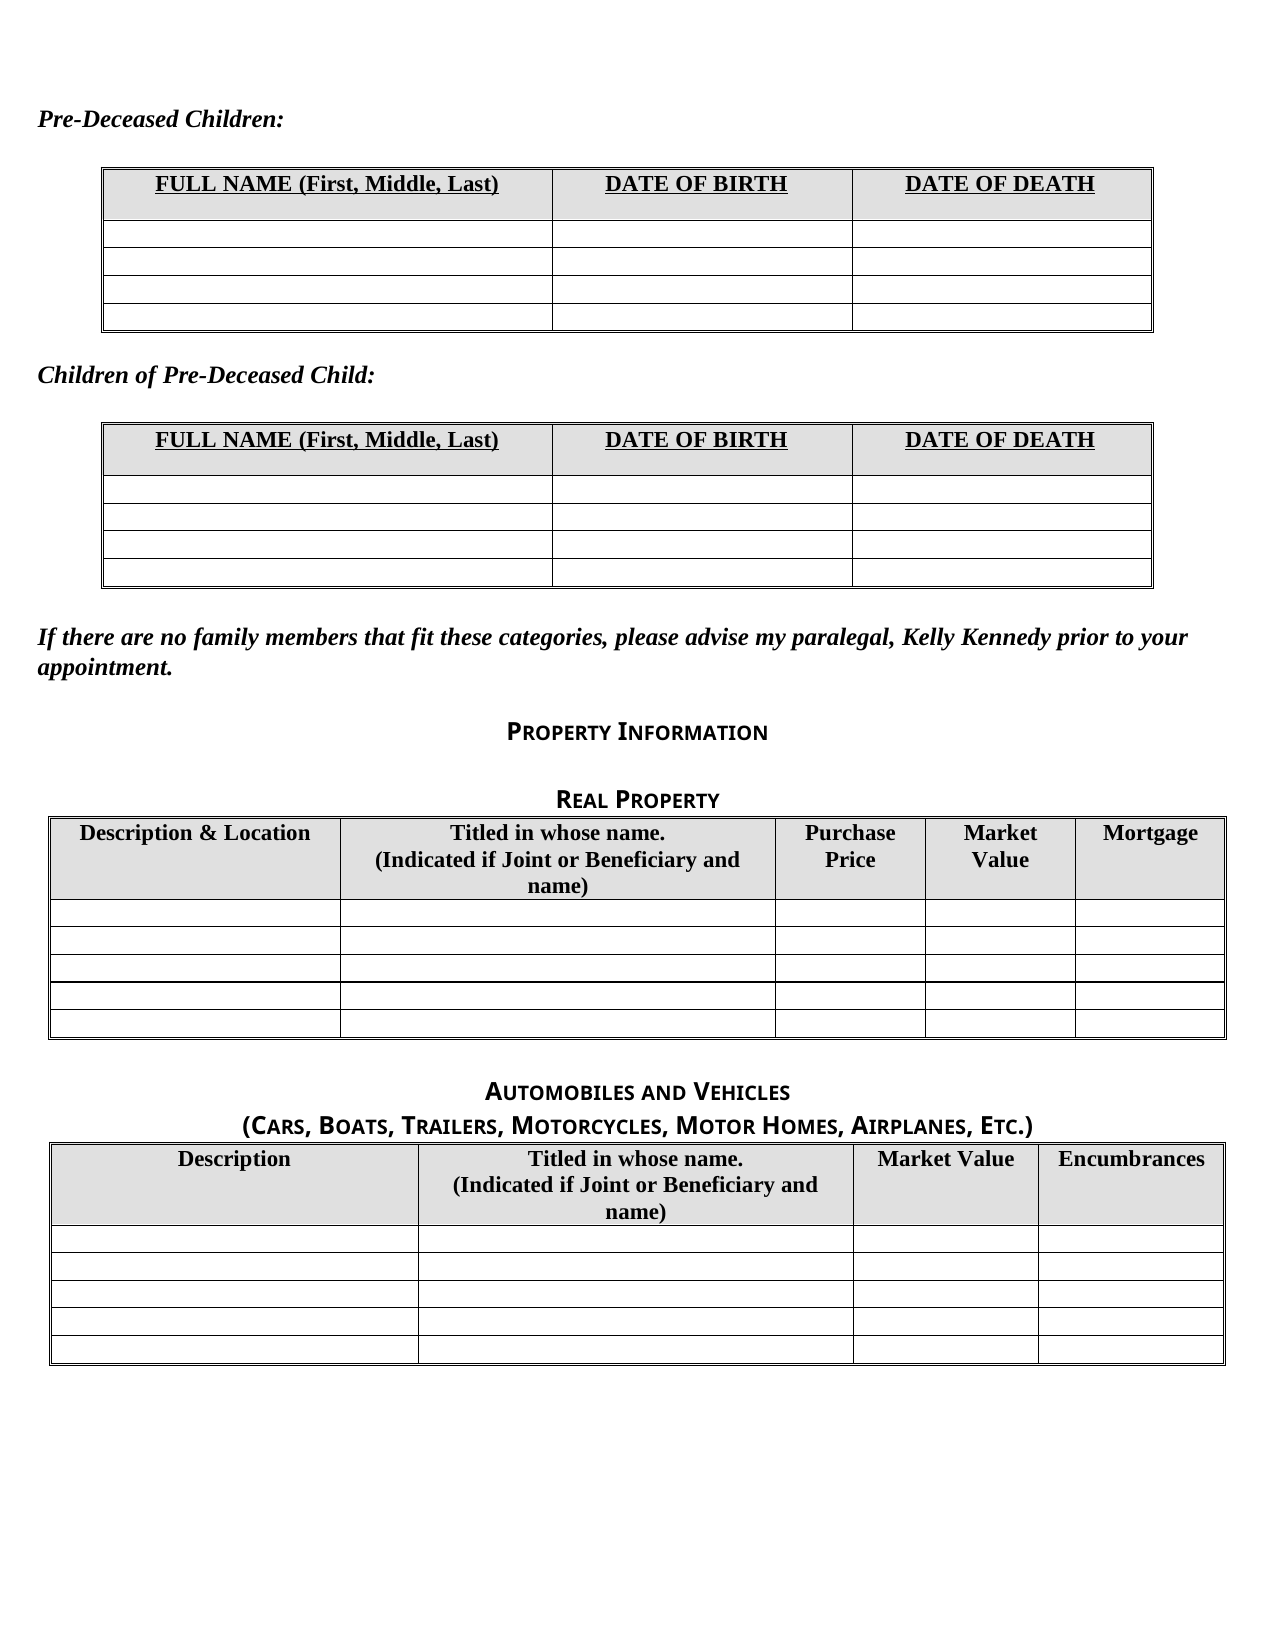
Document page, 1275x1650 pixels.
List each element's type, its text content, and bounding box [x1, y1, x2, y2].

table_cell [1039, 1281, 1223, 1307]
table_cell [51, 983, 340, 1009]
table_header Description & Location [51, 819, 340, 899]
text Pre-Deceased Children: [37, 104, 1237, 133]
text Property Information [37, 714, 1237, 748]
table_cell [341, 983, 775, 1009]
table_cell [52, 1281, 418, 1307]
table_cell [1076, 927, 1224, 954]
table_cell [553, 304, 852, 330]
table_cell [776, 1010, 925, 1037]
table_cell [51, 955, 340, 981]
table_cell [419, 1253, 853, 1280]
table_cell [776, 900, 925, 926]
table_cell [853, 476, 1151, 503]
table_cell [553, 276, 852, 302]
table_header Market Value [854, 1145, 1038, 1224]
table_cell [853, 559, 1151, 586]
table_cell [926, 955, 1075, 981]
text Real Property [37, 782, 1237, 816]
table_cell [51, 1010, 340, 1037]
table_cell [341, 955, 775, 981]
table_cell [926, 900, 1075, 926]
table_cell [52, 1308, 418, 1335]
table_header Description [52, 1145, 418, 1224]
table_cell [104, 531, 552, 558]
table_cell [1076, 900, 1224, 926]
table_cell [52, 1336, 418, 1362]
table_cell [853, 304, 1151, 330]
table_header FULL NAME (First, Middle, Last) [104, 425, 552, 475]
table_cell [419, 1308, 853, 1335]
table_cell [853, 221, 1151, 247]
table_cell [926, 1010, 1075, 1037]
table_header Encumbrances [1039, 1145, 1223, 1224]
table_cell [104, 248, 552, 275]
table_cell [341, 900, 775, 926]
table_cell [1076, 983, 1224, 1009]
table_header Purchase Price [776, 819, 925, 899]
table_cell [854, 1281, 1038, 1307]
table_cell [104, 476, 552, 503]
table_cell [51, 927, 340, 954]
table_cell [104, 276, 552, 302]
table_header Titled in whose name. (Indicated if Joint or Beneficiary and name) [341, 819, 775, 899]
table_cell [1076, 1010, 1224, 1037]
table_cell [854, 1253, 1038, 1280]
table_cell [52, 1253, 418, 1280]
table_cell [854, 1226, 1038, 1252]
table_cell [553, 504, 852, 530]
table_header FULL NAME (First, Middle, Last) [104, 170, 552, 219]
table_cell [1039, 1336, 1223, 1362]
table_cell [854, 1308, 1038, 1335]
table_cell [776, 955, 925, 981]
table_cell [553, 476, 852, 503]
table_cell [1039, 1253, 1223, 1280]
table_cell [926, 983, 1075, 1009]
text (Cars, Boats, Trailers, Motorcycles, Motor Homes, Airplanes, Etc.) [37, 1108, 1237, 1142]
table_cell [1039, 1308, 1223, 1335]
table_header DATE OF DEATH [853, 170, 1151, 219]
table_cell [52, 1226, 418, 1252]
text Children of Pre-Deceased Child: [37, 360, 1237, 389]
table_cell [419, 1281, 853, 1307]
table_cell [104, 559, 552, 586]
table_cell [553, 221, 852, 247]
table_cell [104, 221, 552, 247]
table_header DATE OF BIRTH [553, 170, 852, 219]
table_cell [341, 1010, 775, 1037]
table_cell [553, 248, 852, 275]
table_header DATE OF DEATH [853, 425, 1151, 475]
table_header Titled in whose name. (Indicated if Joint or Beneficiary and name) [419, 1145, 853, 1224]
table_cell [104, 304, 552, 330]
table_cell [853, 531, 1151, 558]
table_cell [51, 900, 340, 926]
table_header Mortgage [1076, 819, 1224, 899]
table_header Market Value [926, 819, 1075, 899]
table_cell [853, 504, 1151, 530]
table_cell [1039, 1226, 1223, 1252]
table_cell [341, 927, 775, 954]
table_cell [776, 983, 925, 1009]
table_cell [1076, 955, 1224, 981]
table_cell [553, 531, 852, 558]
table_cell [104, 504, 552, 530]
table_cell [553, 559, 852, 586]
table_header DATE OF BIRTH [553, 425, 852, 475]
text If there are no family members that fit these categories, please advise my paralegal, Kelly Kennedy prior to your appointment. [37, 622, 1237, 680]
table_cell [853, 276, 1151, 302]
table_cell [926, 927, 1075, 954]
text Automobiles and Vehicles [37, 1074, 1237, 1108]
table_cell [854, 1336, 1038, 1362]
table_cell [419, 1336, 853, 1362]
table_cell [776, 927, 925, 954]
table_cell [419, 1226, 853, 1252]
table_cell [853, 248, 1151, 275]
